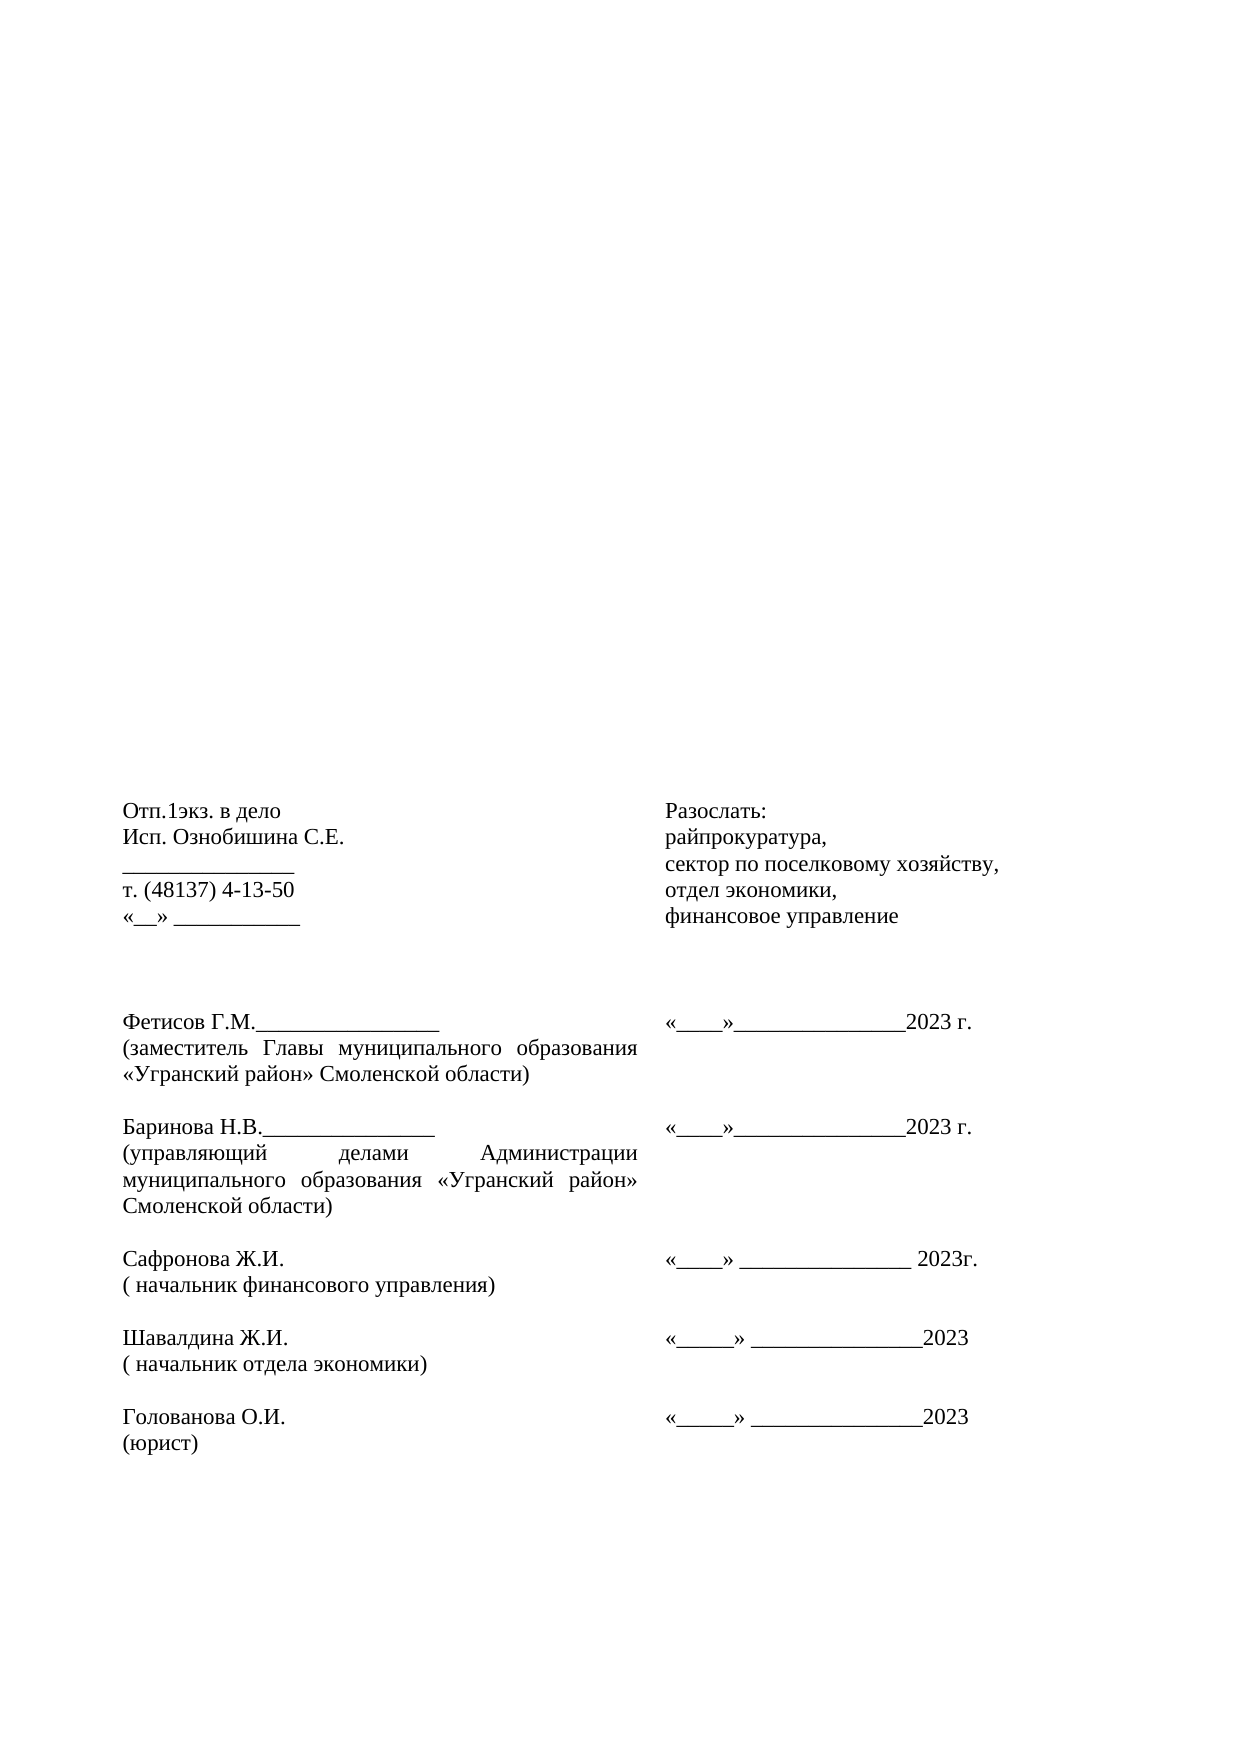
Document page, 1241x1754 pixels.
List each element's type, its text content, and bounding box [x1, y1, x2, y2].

table_header Отп.1экз. в дело Исп. Ознобишина С.Е. _______________ т. (48137) 4-13-50 «__» ___________ Фетисов Г.М.________________ (заместитель Главы муниципального образования «Угранский район» Смоленской области) Баринова Н.В._______________ (управляющий делами Администрации муниципального образования «Угранский район» Смоленской области) Сафронова Ж.И. ( начальник финансового управления) Шавалдина Ж.И. ( начальник отдела экономики) Голованова О.И. (юрист) [107, 797, 649, 1456]
table_header Разослать: райпрокуратура, сектор по поселковому хозяйству, отдел экономики, финансовое управление «____»_______________2023 г. «____»_______________2023 г. «____» _______________ 2023г. «_____» _______________2023 «_____» _______________2023 [650, 797, 1122, 1456]
